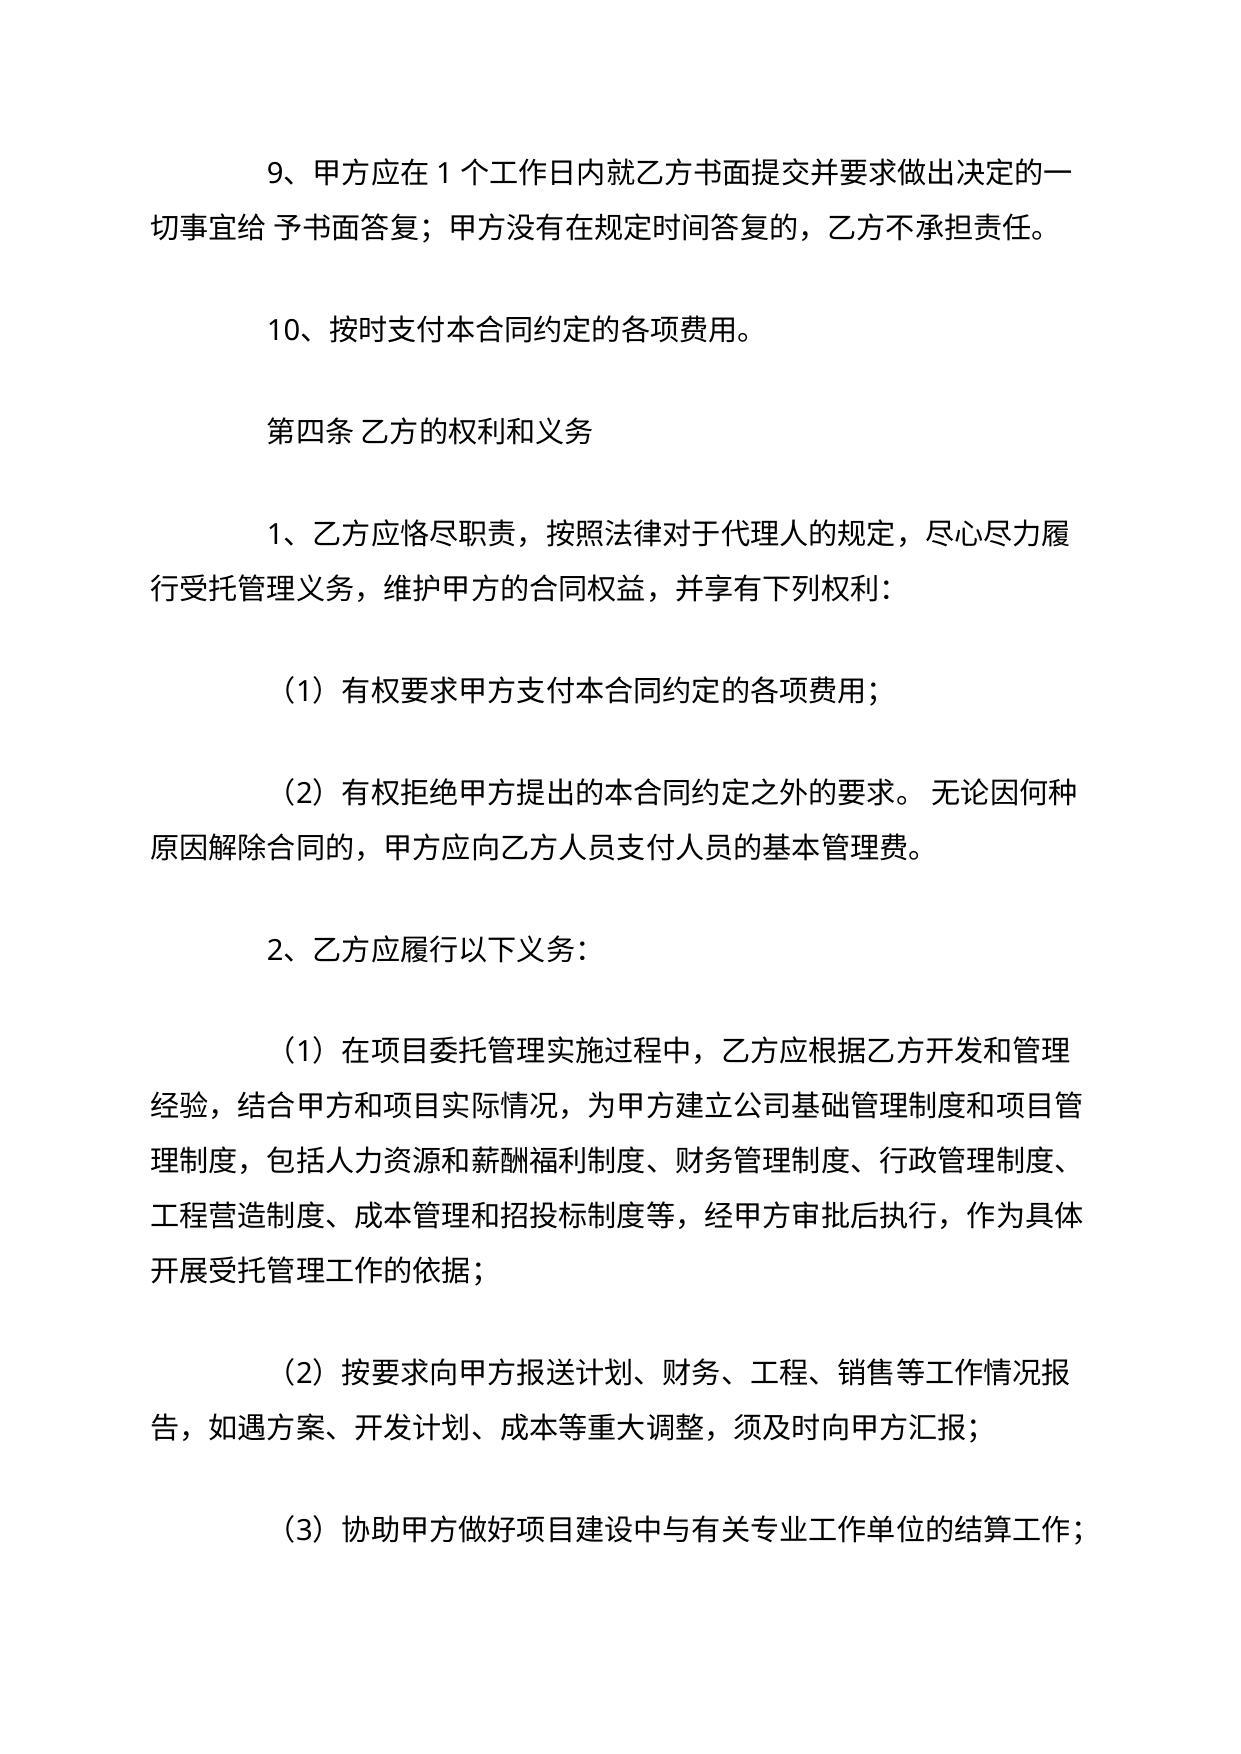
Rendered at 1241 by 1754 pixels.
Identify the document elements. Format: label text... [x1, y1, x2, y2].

text （1）有权要求甲方支付本合同约定的各项费用； [150, 667, 1090, 710]
text （2）按要求向甲方报送计划、财务、工程、销售等工作情况报告，如遇方案、开发计划、成本等重大调整，须及时向甲方汇报； [150, 1349, 1090, 1447]
text 2、乙方应履行以下义务： [150, 926, 1090, 968]
text 9、甲方应在 1 个工作日内就乙方书面提交并要求做出决定的一切事宜给 予书面答复；甲方没有在规定时间答复的，乙方不承担责任。 [150, 150, 1090, 247]
text 10、按时支付本合同约定的各项费用。 [150, 307, 1090, 349]
text （2）有权拒绝甲方提出的本合同约定之外的要求。 无论因何种原因解除合同的，甲方应向乙方人员支付人员的基本管理费。 [150, 769, 1090, 867]
text 1、乙方应恪尽职责，按照法律对于代理人的规定，尽心尽力履行受托管理义务，维护甲方的合同权益，并享有下列权利： [150, 511, 1090, 608]
text （3）协助甲方做好项目建设中与有关专业工作单位的结算工作； [150, 1506, 1090, 1549]
text （1）在项目委托管理实施过程中，乙方应根据乙方开发和管理经验，结合甲方和项目实际情况，为甲方建立公司基础管理制度和项目管理制度，包括人力资源和薪酬福利制度、财务管理制度、行政管理制度、工程营造制度、成本管理和招投标制度等，经甲方审批后执行，作为具体开展受托管理工作的依据； [150, 1028, 1090, 1290]
text 第四条 乙方的权利和义务 [150, 409, 1090, 451]
